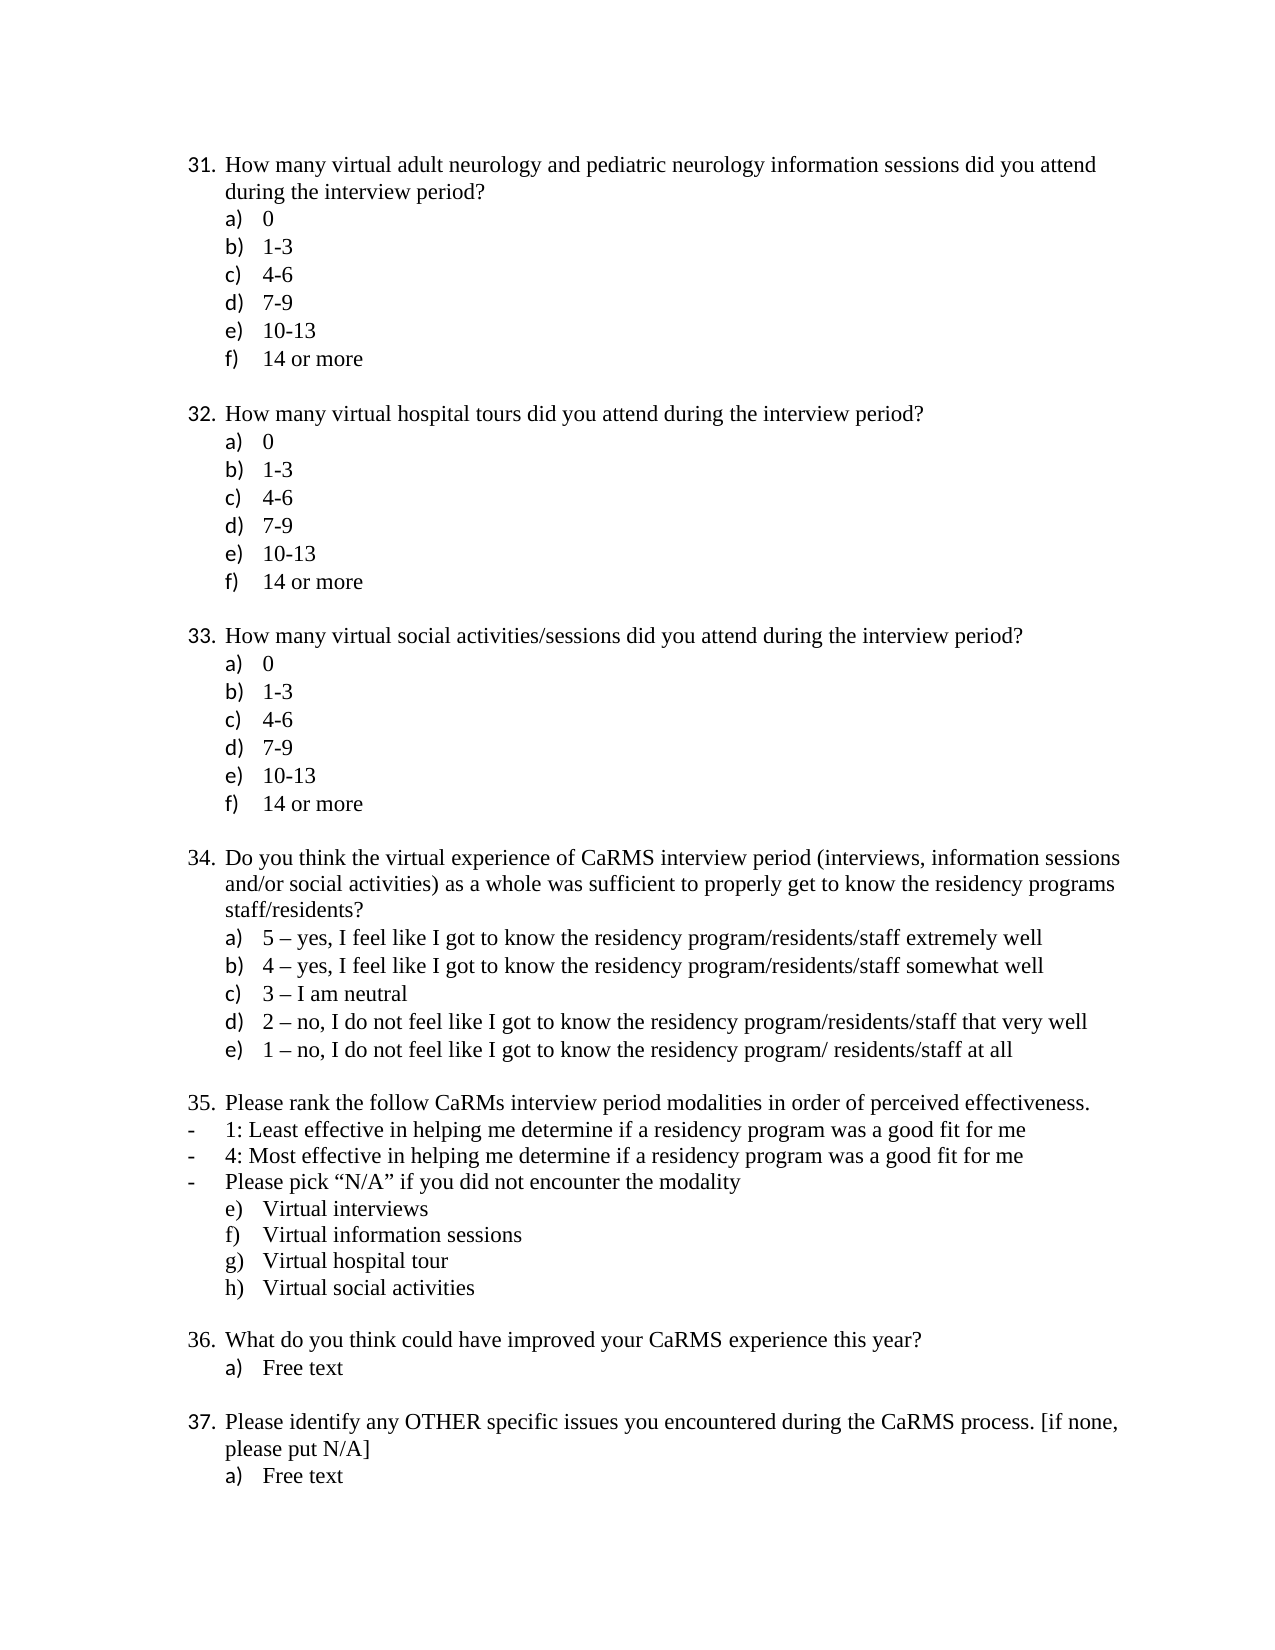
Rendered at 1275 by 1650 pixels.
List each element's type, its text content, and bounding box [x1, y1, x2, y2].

list Virtual hospital tour [225, 1247, 1125, 1274]
list 7-9 [225, 733, 1125, 761]
list How many virtual adult neurology and pediatric neurology information sessions did you attend during the interview period? [187, 150, 1125, 204]
list 14 or more [225, 567, 1125, 595]
list Virtual social activities [225, 1274, 1125, 1300]
list 7-9 [225, 288, 1125, 316]
list 1: Least effective in helping me determine if a residency program was a good fit for me [187, 1116, 1125, 1142]
list 10-13 [225, 316, 1125, 344]
list Please pick “N/A” if you did not encounter the modality [187, 1168, 1125, 1195]
list 1-3 [225, 677, 1125, 705]
list Please identify any OTHER specific issues you encountered during the CaRMS process. [if none, please put N/A] [187, 1407, 1125, 1462]
list Free text [225, 1462, 1125, 1490]
list 4-6 [225, 483, 1125, 511]
list 1-3 [225, 455, 1125, 483]
list What do you think could have improved your CaRMS experience this year? [187, 1327, 1125, 1353]
list 2 – no, I do not feel like I got to know the residency program/residents/staff that very well [225, 1007, 1125, 1035]
list 0 [225, 649, 1125, 677]
list 4-6 [225, 705, 1125, 733]
list 14 or more [225, 344, 1125, 372]
list 5 – yes, I feel like I got to know the residency program/residents/staff extremely well [225, 923, 1125, 951]
list Do you think the virtual experience of CaRMS interview period (interviews, information sessions and/or social activities) as a whole was sufficient to properly get to know the residency programs staff/residents? [187, 844, 1125, 923]
list Virtual information sessions [225, 1221, 1125, 1247]
list Virtual interviews [225, 1195, 1125, 1221]
list 7-9 [225, 511, 1125, 539]
list 4: Most effective in helping me determine if a residency program was a good fit for me [187, 1142, 1125, 1168]
list 3 – I am neutral [225, 979, 1125, 1007]
list 14 or more [225, 789, 1125, 817]
list 0 [225, 204, 1125, 232]
list How many virtual hospital tours did you attend during the interview period? [187, 399, 1125, 427]
list 0 [225, 427, 1125, 455]
list 1 – no, I do not feel like I got to know the residency program/ residents/staff at all [225, 1035, 1125, 1063]
list Free text [225, 1353, 1125, 1381]
list 10-13 [225, 761, 1125, 789]
list 4 – yes, I feel like I got to know the residency program/residents/staff somewhat well [225, 951, 1125, 979]
list 1-3 [225, 232, 1125, 260]
list Please rank the follow CaRMs interview period modalities in order of perceived effectiveness. [187, 1089, 1125, 1116]
list How many virtual social activities/sessions did you attend during the interview period? [187, 621, 1125, 649]
list 4-6 [225, 260, 1125, 288]
list 10-13 [225, 539, 1125, 567]
